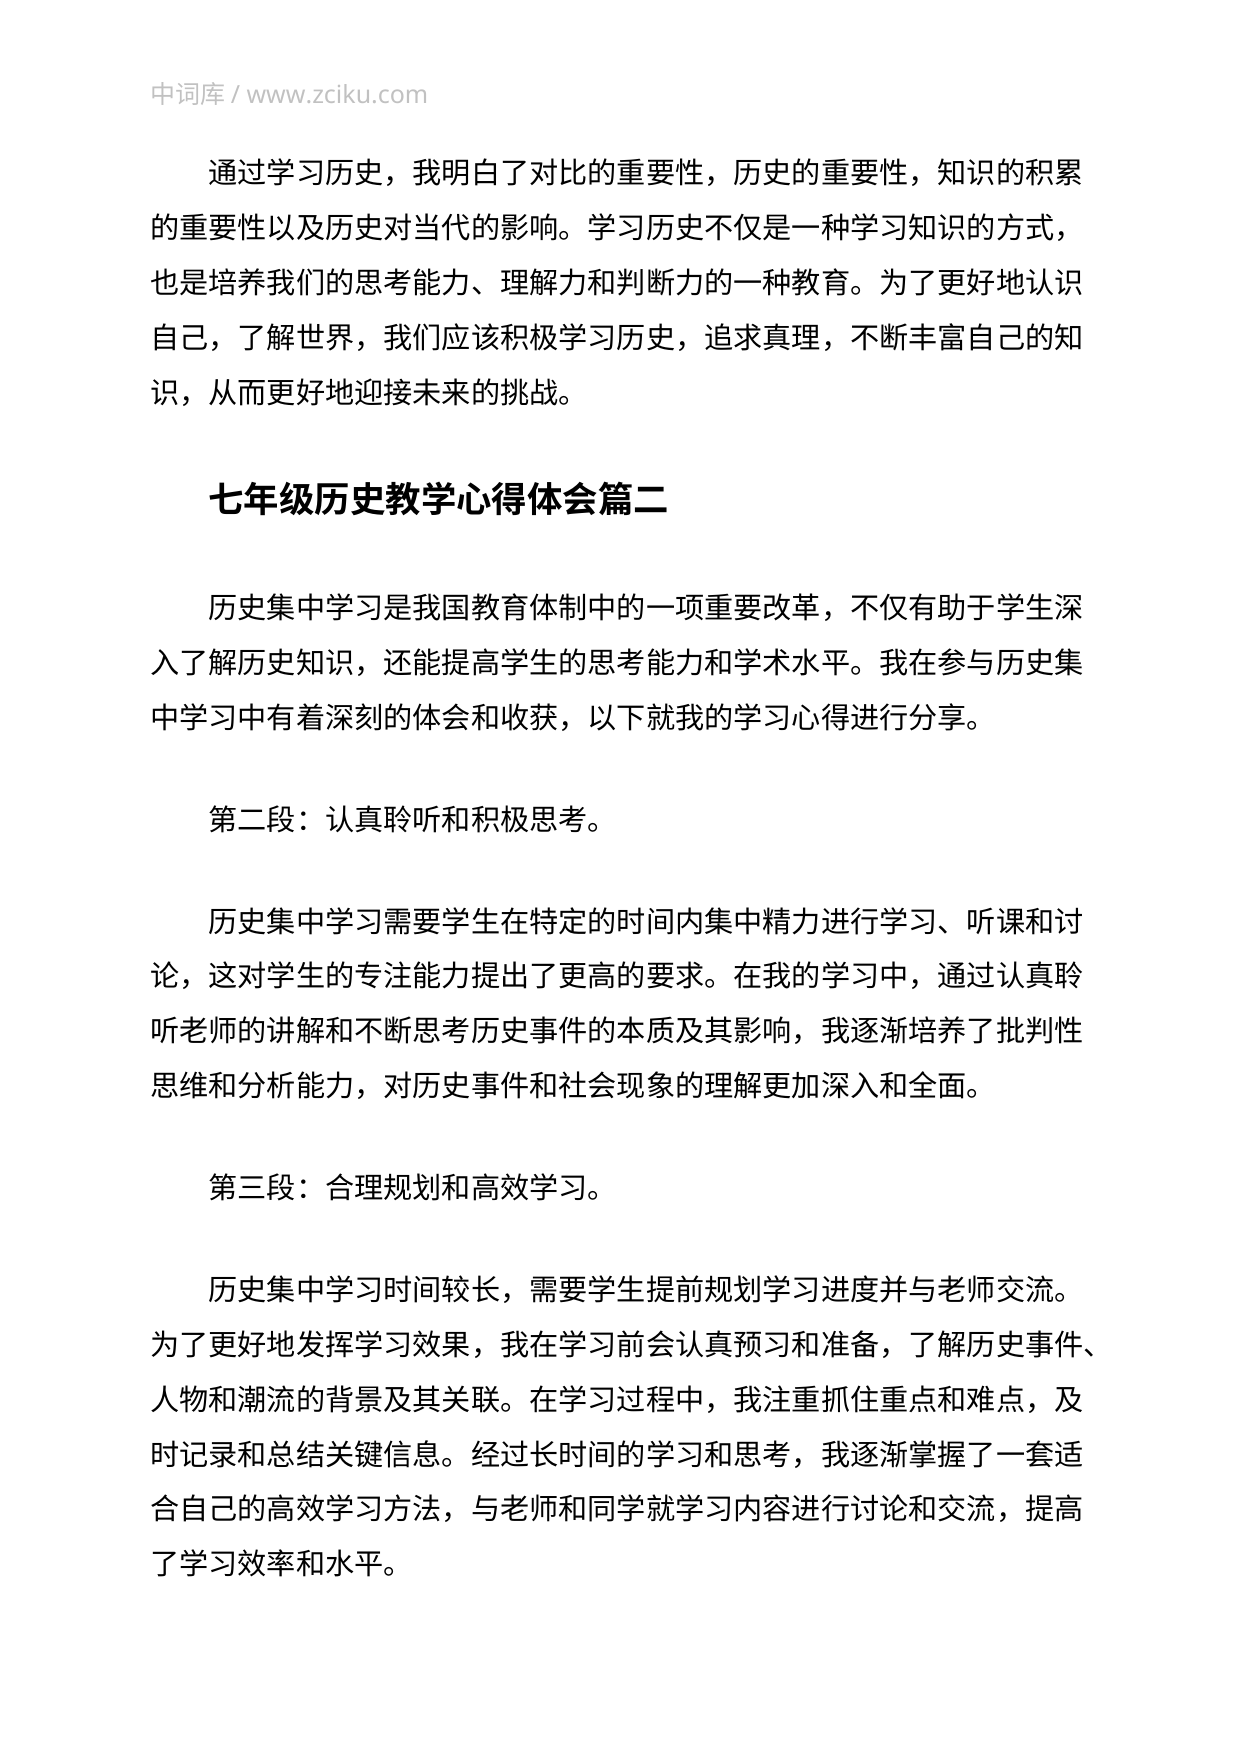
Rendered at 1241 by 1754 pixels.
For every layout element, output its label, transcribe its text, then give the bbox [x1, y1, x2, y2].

text 通过学习历史，我明白了对比的重要性，历史的重要性，知识的积累的重要性以及历史对当代的影响。学习历史不仅是一种学习知识的方式，也是培养我们的思考能力、理解力和判断力的一种教育。为了更好地认识自己，了解世界，我们应该积极学习历史，追求真理，不断丰富自己的知识，从而更好地迎接未来的挑战。 [150, 150, 1090, 412]
text 历史集中学习是我国教育体制中的一项重要改革，不仅有助于学生深入了解历史知识，还能提高学生的思考能力和学术水平。我在参与历史集中学习中有着深刻的体会和收获，以下就我的学习心得进行分享。 [150, 585, 1090, 737]
text 第二段：认真聆听和积极思考。 [150, 796, 1090, 839]
text 历史集中学习时间较长，需要学生提前规划学习进度并与老师交流。为了更好地发挥学习效果，我在学习前会认真预习和准备，了解历史事件、人物和潮流的背景及其关联。在学习过程中，我注重抓住重点和难点，及时记录和总结关键信息。经过长时间的学习和思考，我逐渐掌握了一套适合自己的高效学习方法，与老师和同学就学习内容进行讨论和交流，提高了学习效率和水平。 [150, 1266, 1090, 1583]
text 第三段：合理规划和高效学习。 [150, 1164, 1090, 1207]
text 历史集中学习需要学生在特定的时间内集中精力进行学习、听课和讨论，这对学生的专注能力提出了更高的要求。在我的学习中，通过认真聆听老师的讲解和不断思考历史事件的本质及其影响，我逐渐培养了批判性思维和分析能力，对历史事件和社会现象的理解更加深入和全面。 [150, 898, 1090, 1105]
text 七年级历史教学心得体会篇二 [150, 471, 1090, 523]
